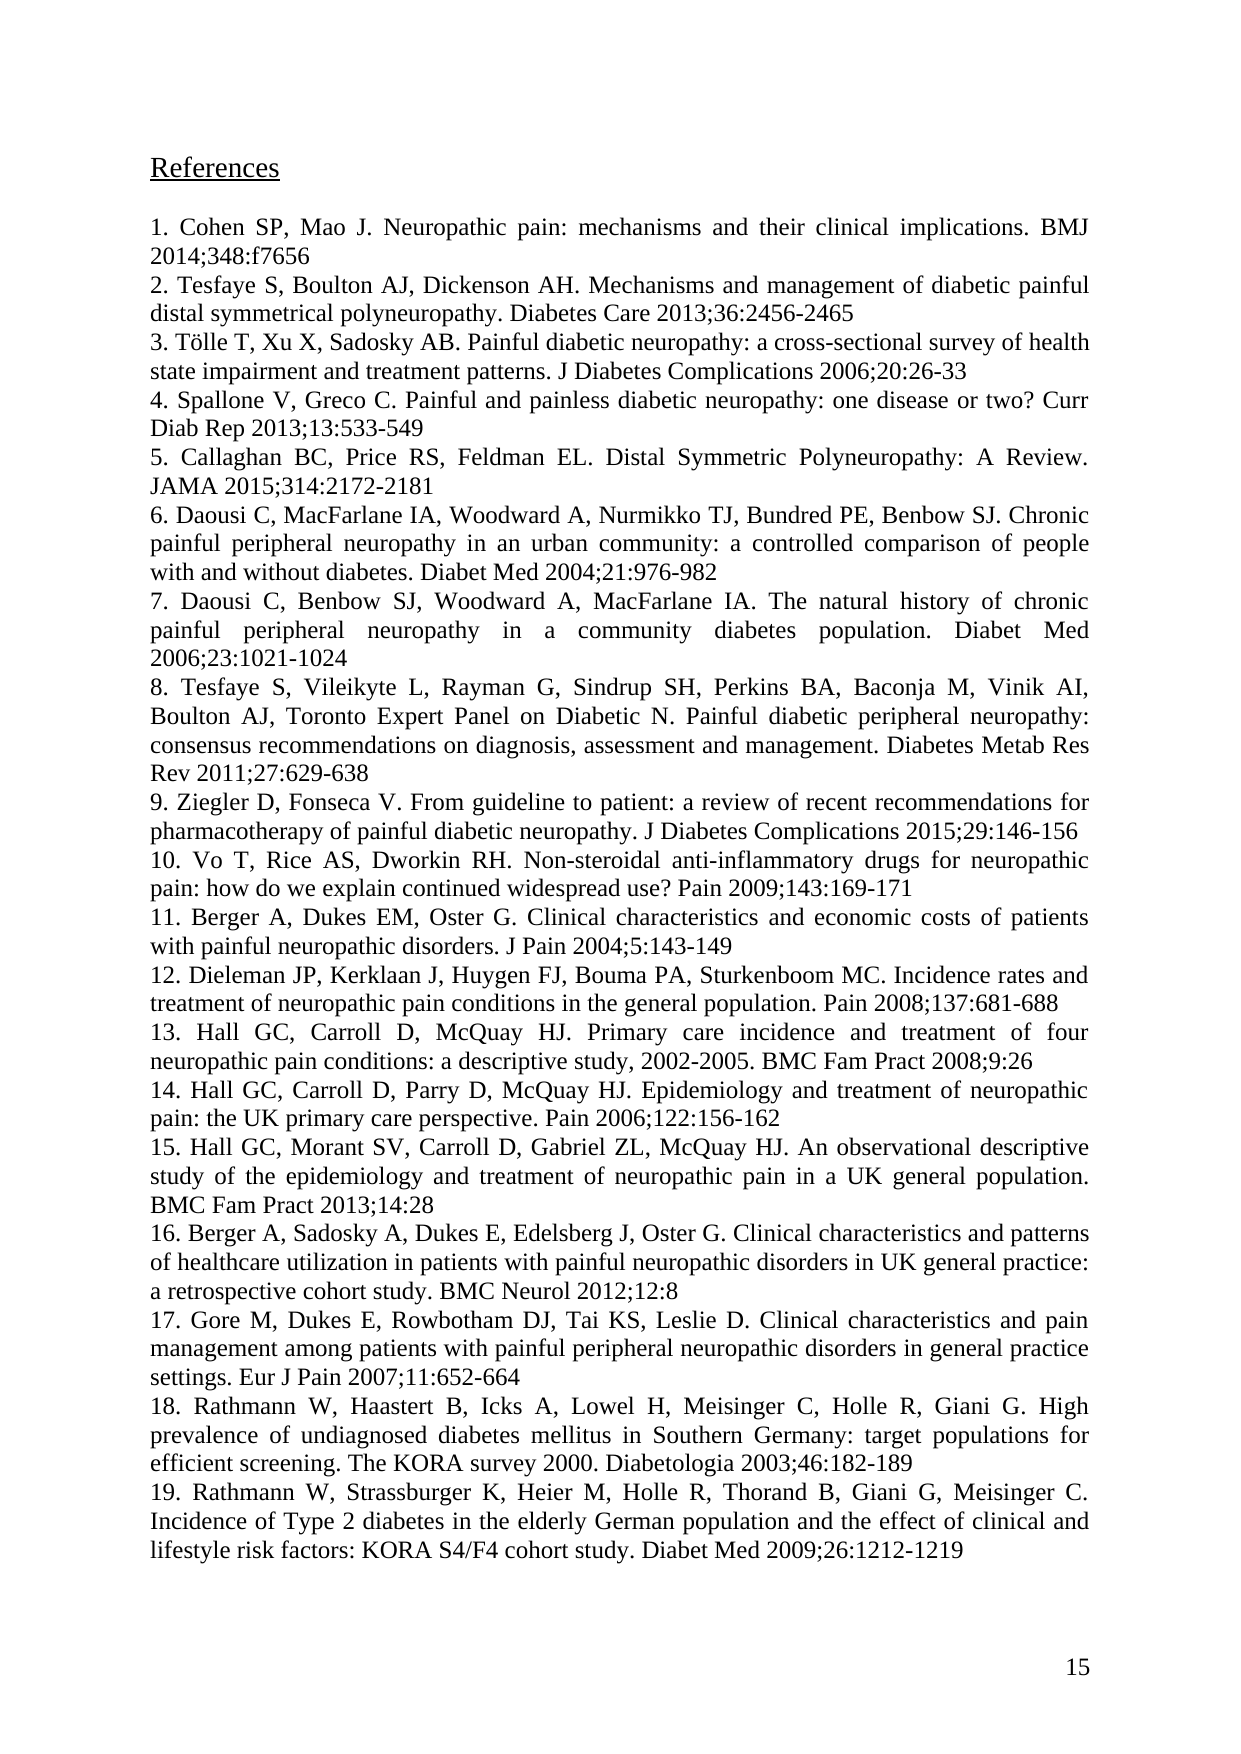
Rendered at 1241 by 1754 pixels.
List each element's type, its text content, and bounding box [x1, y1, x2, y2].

text References [150, 150, 1090, 183]
text 16. Berger A, Sadosky A, Dukes E, Edelsberg J, Oster G. Clinical characteristics and patterns of healthcare utilization in patients with painful neuropathic disorders in UK general practice: a retrospective cohort study. BMC Neurol 2012;12:8 [150, 1218, 1090, 1305]
text 15. Hall GC, Morant SV, Carroll D, Gabriel ZL, McQuay HJ. An observational descriptive study of the epidemiology and treatment of neuropathic pain in a UK general population. BMC Fam Pract 2013;14:28 [150, 1132, 1090, 1218]
text 10. Vo T, Rice AS, Dworkin RH. Non-steroidal anti-inflammatory drugs for neuropathic pain: how do we explain continued widespread use? Pain 2009;143:169-171 [150, 845, 1090, 902]
text 4. Spallone V, Greco C. Painful and painless diabetic neuropathy: one disease or two? Curr Diab Rep 2013;13:533-549 [150, 385, 1090, 442]
text 5. Callaghan BC, Price RS, Feldman EL. Distal Symmetric Polyneuropathy: A Review. JAMA 2015;314:2172-2181 [150, 442, 1090, 500]
text 12. Dieleman JP, Kerklaan J, Huygen FJ, Bouma PA, Sturkenboom MC. Incidence rates and treatment of neuropathic pain conditions in the general population. Pain 2008;137:681-688 [150, 960, 1090, 1017]
text 11. Berger A, Dukes EM, Oster G. Clinical characteristics and economic costs of patients with painful neuropathic disorders. J Pain 2004;5:143-149 [150, 902, 1090, 960]
text 17. Gore M, Dukes E, Rowbotham DJ, Tai KS, Leslie D. Clinical characteristics and pain management among patients with painful peripheral neuropathic disorders in general practice settings. Eur J Pain 2007;11:652-664 [150, 1305, 1090, 1391]
text 2. Tesfaye S, Boulton AJ, Dickenson AH. Mechanisms and management of diabetic painful distal symmetrical polyneuropathy. Diabetes Care 2013;36:2456-2465 [150, 270, 1090, 327]
text 6. Daousi C, MacFarlane IA, Woodward A, Nurmikko TJ, Bundred PE, Benbow SJ. Chronic painful peripheral neuropathy in an urban community: a controlled comparison of people with and without diabetes. Diabet Med 2004;21:976-982 [150, 500, 1090, 586]
text 3. Tölle T, Xu X, Sadosky AB. Painful diabetic neuropathy: a cross-sectional survey of health state impairment and treatment patterns. J Diabetes Complications 2006;20:26-33 [150, 327, 1090, 385]
text 14. Hall GC, Carroll D, Parry D, McQuay HJ. Epidemiology and treatment of neuropathic pain: the UK primary care perspective. Pain 2006;122:156-162 [150, 1075, 1090, 1132]
text 8. Tesfaye S, Vileikyte L, Rayman G, Sindrup SH, Perkins BA, Baconja M, Vinik AI, Boulton AJ, Toronto Expert Panel on Diabetic N. Painful diabetic peripheral neuropathy: consensus recommendations on diagnosis, assessment and management. Diabetes Metab Res Rev 2011;27:629-638 [150, 672, 1090, 787]
text 18. Rathmann W, Haastert B, Icks A, Lowel H, Meisinger C, Holle R, Giani G. High prevalence of undiagnosed diabetes mellitus in Southern Germany: target populations for efficient screening. The KORA survey 2000. Diabetologia 2003;46:182-189 [150, 1391, 1090, 1477]
text 19. Rathmann W, Strassburger K, Heier M, Holle R, Thorand B, Giani G, Meisinger C. Incidence of Type 2 diabetes in the elderly German population and the effect of clinical and lifestyle risk factors: KORA S4/F4 cohort study. Diabet Med 2009;26:1212-1219 [150, 1477, 1090, 1563]
text 13. Hall GC, Carroll D, McQuay HJ. Primary care incidence and treatment of four neuropathic pain conditions: a descriptive study, 2002-2005. BMC Fam Pract 2008;9:26 [150, 1017, 1090, 1075]
text 7. Daousi C, Benbow SJ, Woodward A, MacFarlane IA. The natural history of chronic painful peripheral neuropathy in a community diabetes population. Diabet Med 2006;23:1021-1024 [150, 586, 1090, 672]
text 1. Cohen SP, Mao J. Neuropathic pain: mechanisms and their clinical implications. BMJ 2014;348:f7656 [150, 212, 1090, 270]
text 9. Ziegler D, Fonseca V. From guideline to patient: a review of recent recommendations for pharmacotherapy of painful diabetic neuropathy. J Diabetes Complications 2015;29:146-156 [150, 787, 1090, 845]
